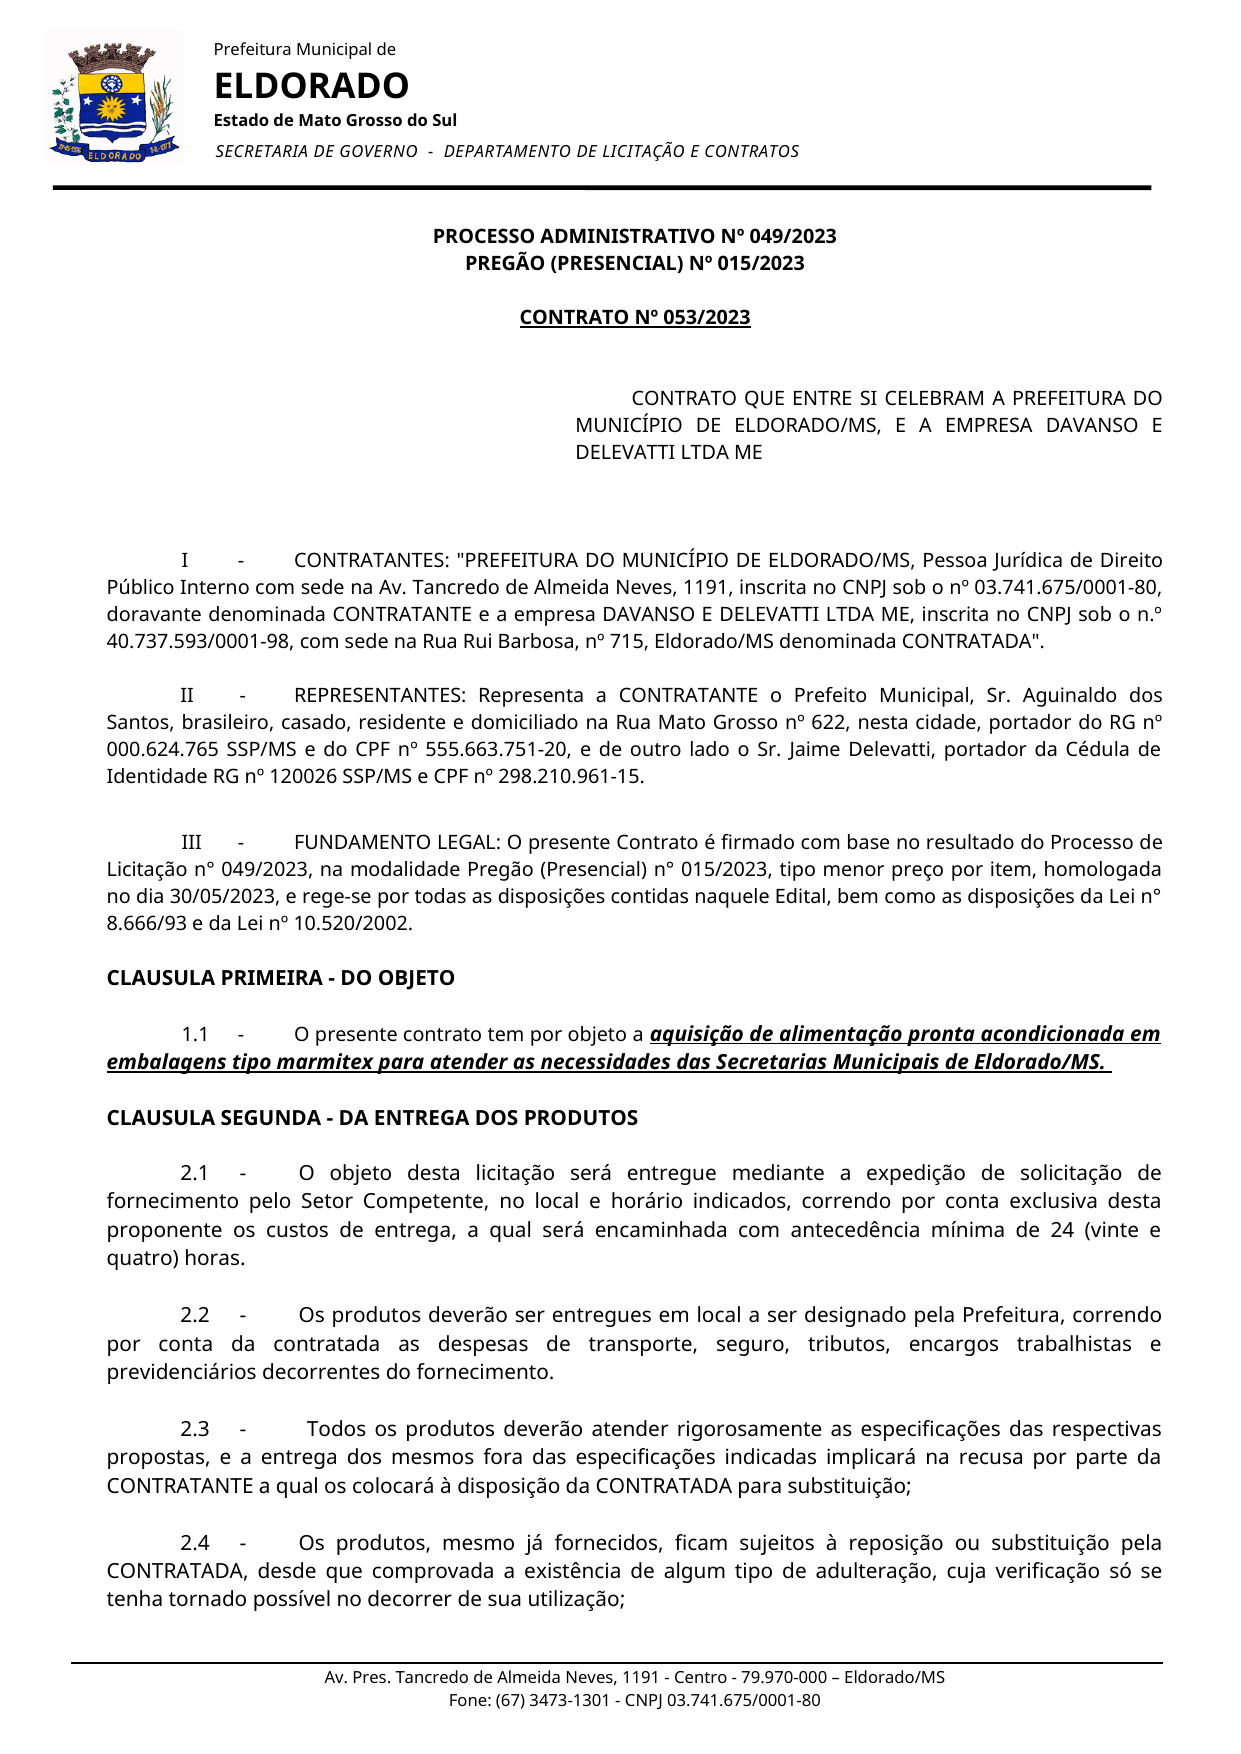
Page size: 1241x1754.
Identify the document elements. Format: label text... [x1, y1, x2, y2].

text PROCESSO ADMINISTRATIVO Nº 049/2023 [106, 222, 1163, 249]
text I - CONTRATANTES: "PREFEITURA DO MUNICÍPIO DE ELDORADO/MS, Pessoa Jurídica de Direito Público Interno com sede na Av. Tancredo de Almeida Neves, 1191, inscrita no CNPJ sob o nº 03.741.675/0001-80, doravante denominada CONTRATANTE e a empresa DAVANSO E DELEVATTI LTDA ME, inscrita no CNPJ sob o n.º 40.737.593/0001-98, com sede na Rua Rui Barbosa, nº 715, Eldorado/MS denominada CONTRATADA". [106, 546, 1163, 654]
text CONTRATO QUE ENTRE SI CELEBRAM A PREFEITURA DO MUNICÍPIO DE ELDORADO/MS, E A EMPRESA DAVANSO E DELEVATTI LTDA ME [575, 384, 1163, 465]
text CLAUSULA PRIMEIRA - DO OBJETO [106, 963, 1163, 992]
text 2.3 - Todos os produtos deverão atender rigorosamente as especificações das respectivas propostas, e a entrega dos mesmos fora das especificações indicadas implicará na recusa por parte da CONTRATANTE a qual os colocará à disposição da CONTRATADA para substituição; [106, 1414, 1163, 1499]
text 2.4 - Os produtos, mesmo já fornecidos, ficam sujeitos à reposição ou substituição pela CONTRATADA, desde que comprovada a existência de algum tipo de adulteração, cuja verificação só se tenha tornado possível no decorrer de sua utilização; [106, 1528, 1163, 1613]
text 1.1 - O presente contrato tem por objeto a aquisição de alimentação pronta acondicionada em embalagens tipo marmitex para atender as necessidades das Secretarias Municipais de Eldorado/MS. [106, 1019, 1163, 1076]
text II - REPRESENTANTES: Representa a CONTRATANTE o Prefeito Municipal, Sr. Aguinaldo dos Santos, brasileiro, casado, residente e domiciliado na Rua Mato Grosso nº 622, nesta cidade, portador do RG nº 000.624.765 SSP/MS e do CPF nº 555.663.751-20, e de outro lado o Sr. Jaime Delevatti, portador da Cédula de Identidade RG nº 120026 SSP/MS e CPF nº 298.210.961-15. [106, 681, 1163, 789]
text 2.2 - Os produtos deverão ser entregues em local a ser designado pela Prefeitura, correndo por conta da contratada as despesas de transporte, seguro, tributos, encargos trabalhistas e previdenciários decorrentes do fornecimento. [106, 1300, 1163, 1386]
text PREGÃO (PRESENCIAL) Nº 015/2023 [106, 249, 1163, 276]
text CONTRATO Nº 053/2023 [106, 303, 1163, 330]
text CLAUSULA SEGUNDA - DA ENTREGA DOS PRODUTOS [106, 1103, 1163, 1131]
text 2.1 - O objeto desta licitação será entregue mediante a expedição de solicitação de fornecimento pelo Setor Competente, no local e horário indicados, correndo por conta exclusiva desta proponente os custos de entrega, a qual será encaminhada com antecedência mínima de 24 (vinte e quatro) horas. [106, 1158, 1163, 1272]
picture [43, 30, 184, 165]
text III - FUNDAMENTO LEGAL: O presente Contrato é firmado com base no resultado do Processo de Licitação n° 049/2023, na modalidade Pregão (Presencial) n° 015/2023, tipo menor preço por item, homologada no dia 30/05/2023, e rege-se por todas as disposições contidas naquele Edital, bem como as disposições da Lei n° 8.666/93 e da Lei nº 10.520/2002. [106, 828, 1163, 936]
